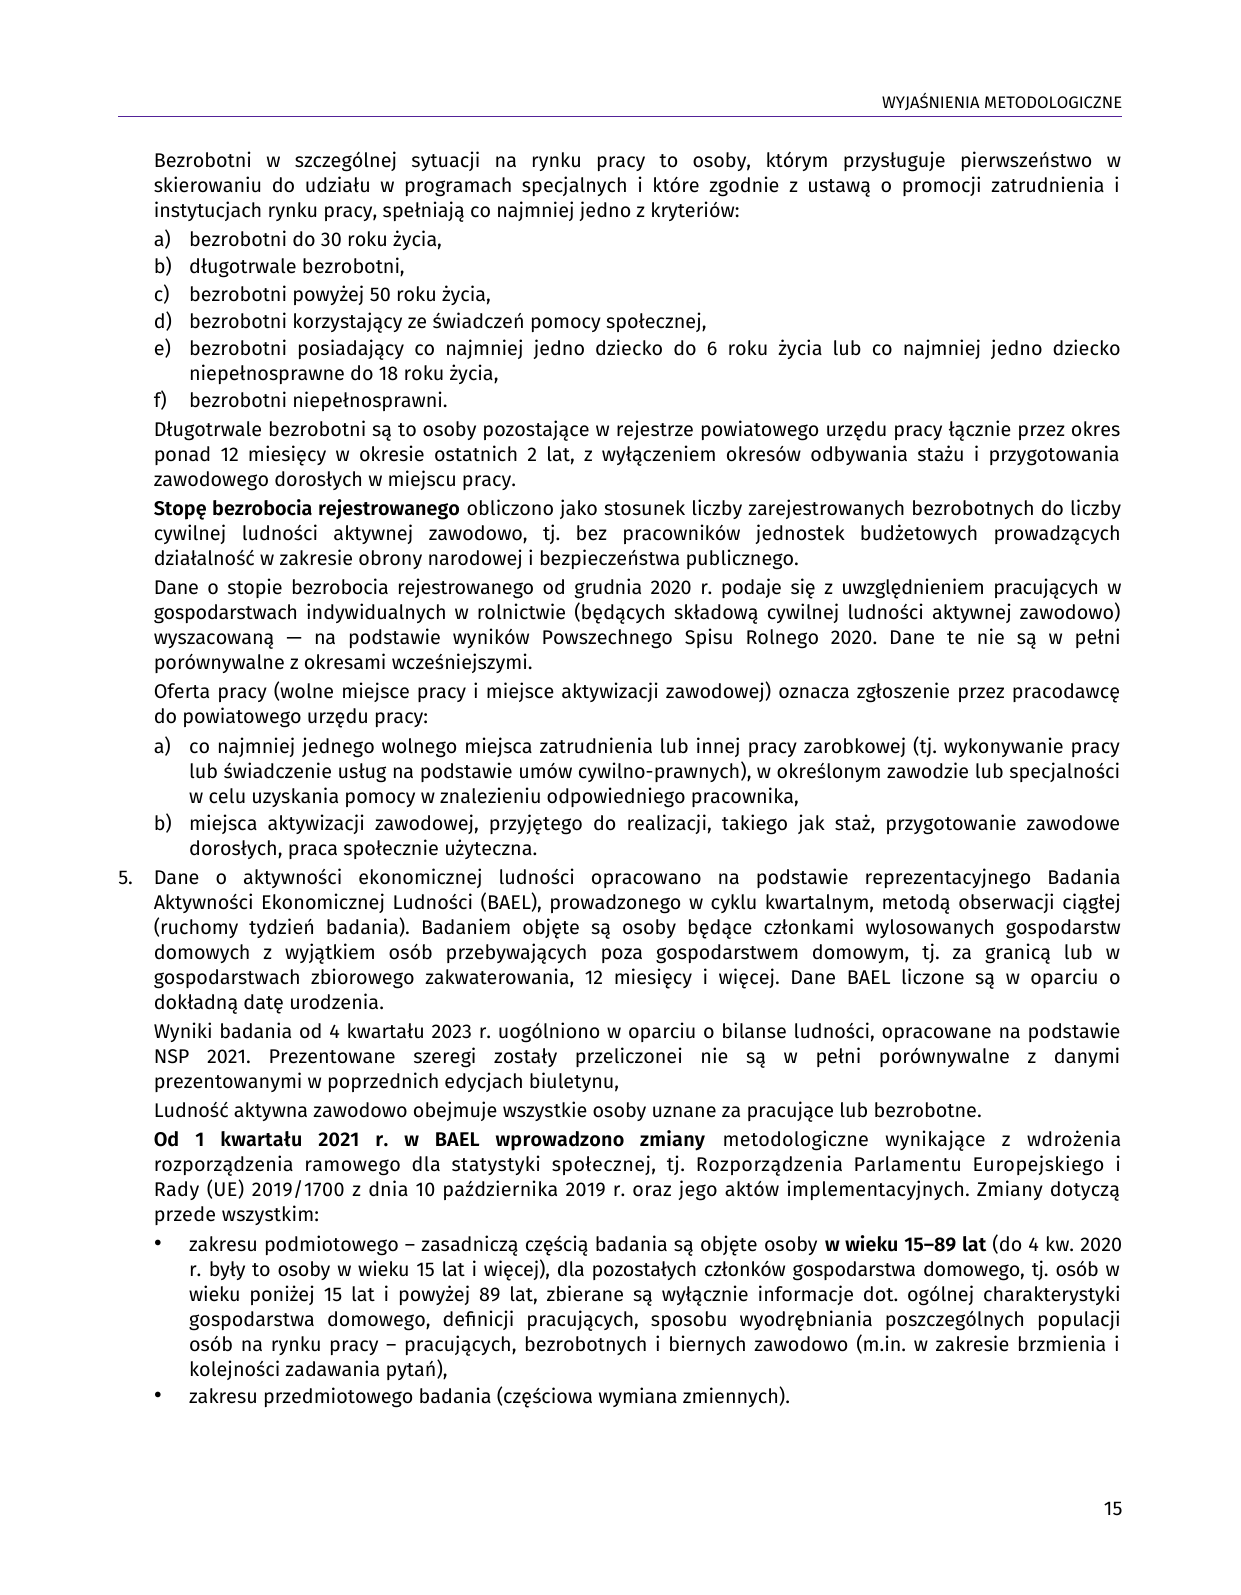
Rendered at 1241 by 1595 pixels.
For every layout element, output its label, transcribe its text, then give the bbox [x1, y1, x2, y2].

text Długotrwale bezrobotni są to osoby pozostające w rejestrze powiatowego urzędu pracy łącznie przez okres ponad 12 miesięcy w okresie ostatnich 2 lat, z wyłączeniem okresów odbywania stażu i przygotowania zawodowego dorosłych w miejscu pracy. [153, 416, 1122, 491]
text d) bezrobotni korzystający ze świadczeń pomocy społecznej, [153, 308, 1122, 333]
text Od 1 kwartału 2021 r. w BAEL wprowadzono zmiany metodologiczne wynikające z wdrożenia rozporządzenia ramowego dla statystyki społecznej, tj. Rozporządzenia Parlamentu Europejskiego i Rady (UE) 2019/1700 z dnia 10 października 2019 r. oraz jego aktów implementacyjnych. Zmiany dotyczą przede wszystkim: [153, 1127, 1122, 1227]
text Dane o stopie bezrobocia rejestrowanego od grudnia 2020 r. podaje się z uwzględnieniem pracujących w gospodarstwach indywidualnych w rolnictwie (będących składową cywilnej ludności aktywnej zawodowo) wyszacowaną — na podstawie wyników Powszechnego Spisu Rolnego 2020. Dane te nie są w pełni porównywalne z okresami wcześniejszymi. [153, 575, 1122, 675]
text e) bezrobotni posiadający co najmniej jedno dziecko do 6 roku życia lub co najmniej jedno dziecko niepełnosprawne do 18 roku życia, [153, 335, 1122, 385]
text Wyniki badania od 4 kwartału 2023 r. uogólniono w oparciu o bilanse ludności, opracowane na podstawie NSP 2021. Prezentowane szeregi zostały przeliczonei nie są w pełni porównywalne z danymi prezentowanymi w poprzednich edycjach biuletynu, [153, 1018, 1122, 1093]
text c) bezrobotni powyżej 50 roku życia, [153, 281, 1122, 306]
text Ludność aktywna zawodowo obejmuje wszystkie osoby uznane za pracujące lub bezrobotne. [153, 1098, 1122, 1123]
text a) co najmniej jednego wolnego miejsca zatrudnienia lub innej pracy zarobkowej (tj. wykonywanie pracy lub świadczenie usług na podstawie umów cywilno-prawnych), w określonym zawodzie lub specjalności w celu uzyskania pomocy w znalezieniu odpowiedniego pracownika, [153, 733, 1122, 808]
text a) bezrobotni do 30 roku życia, [153, 227, 1122, 252]
text Bezrobotni w szczególnej sytuacji na rynku pracy to osoby, którym przysługuje pierwszeństwo w skierowaniu do udziału w programach specjalnych i które zgodnie z ustawą o promocji zatrudnienia i instytucjach rynku pracy, spełniają co najmniej jedno z kryteriów: [153, 148, 1122, 223]
text b) miejsca aktywizacji zawodowej, przyjętego do realizacji, takiego jak staż, przygotowanie zawodowe dorosłych, praca społecznie użyteczna. [153, 810, 1122, 860]
text Oferta pracy (wolne miejsce pracy i miejsce aktywizacji zawodowej) oznacza zgłoszenie przez pracodawcę do powiatowego urzędu pracy: [153, 679, 1122, 729]
text Stopę bezrobocia rejestrowanego obliczono jako stosunek liczby zarejestrowanych bezrobotnych do liczby cywilnej ludności aktywnej zawodowo, tj. bez pracowników jednostek budżetowych prowadzących działalność w zakresie obrony narodowej i bezpieczeństwa publicznego. [153, 496, 1122, 571]
text 5. Dane o aktywności ekonomicznej ludności opracowano na podstawie reprezentacyjnego Badania Aktywności Ekonomicznej Ludności (BAEL), prowadzonego w cyklu kwartalnym, metodą obserwacji ciągłej (ruchomy tydzień badania). Badaniem objęte są osoby będące członkami wylosowanych gospodarstw domowych z wyjątkiem osób przebywających poza gospodarstwem domowym, tj. za granicą lub w gospodarstwach zbiorowego zakwaterowania, 12 miesięcy i więcej. Dane BAEL liczone są w oparciu o dokładną datę urodzenia. [118, 864, 1122, 1014]
text • zakresu podmiotowego – zasadniczą częścią badania są objęte osoby w wieku 15–89 lat (do 4 kw. 2020 r. były to osoby w wieku 15 lat i więcej), dla pozostałych członków gospodarstwa domowego, tj. osób w wieku poniżej 15 lat i powyżej 89 lat, zbierane są wyłącznie informacje dot. ogólnej charakterystyki gospodarstwa domowego, definicji pracujących, sposobu wyodrębniania poszczególnych populacji osób na rynku pracy – pracujących, bezrobotnych i biernych zawodowo (m.in. w zakresie brzmienia i kolejności zadawania pytań), [153, 1231, 1122, 1381]
text f) bezrobotni niepełnosprawni. [153, 387, 1122, 412]
text • zakresu przedmiotowego badania (częściowa wymiana zmiennych). [153, 1383, 1122, 1408]
text b) długotrwale bezrobotni, [153, 254, 1122, 279]
